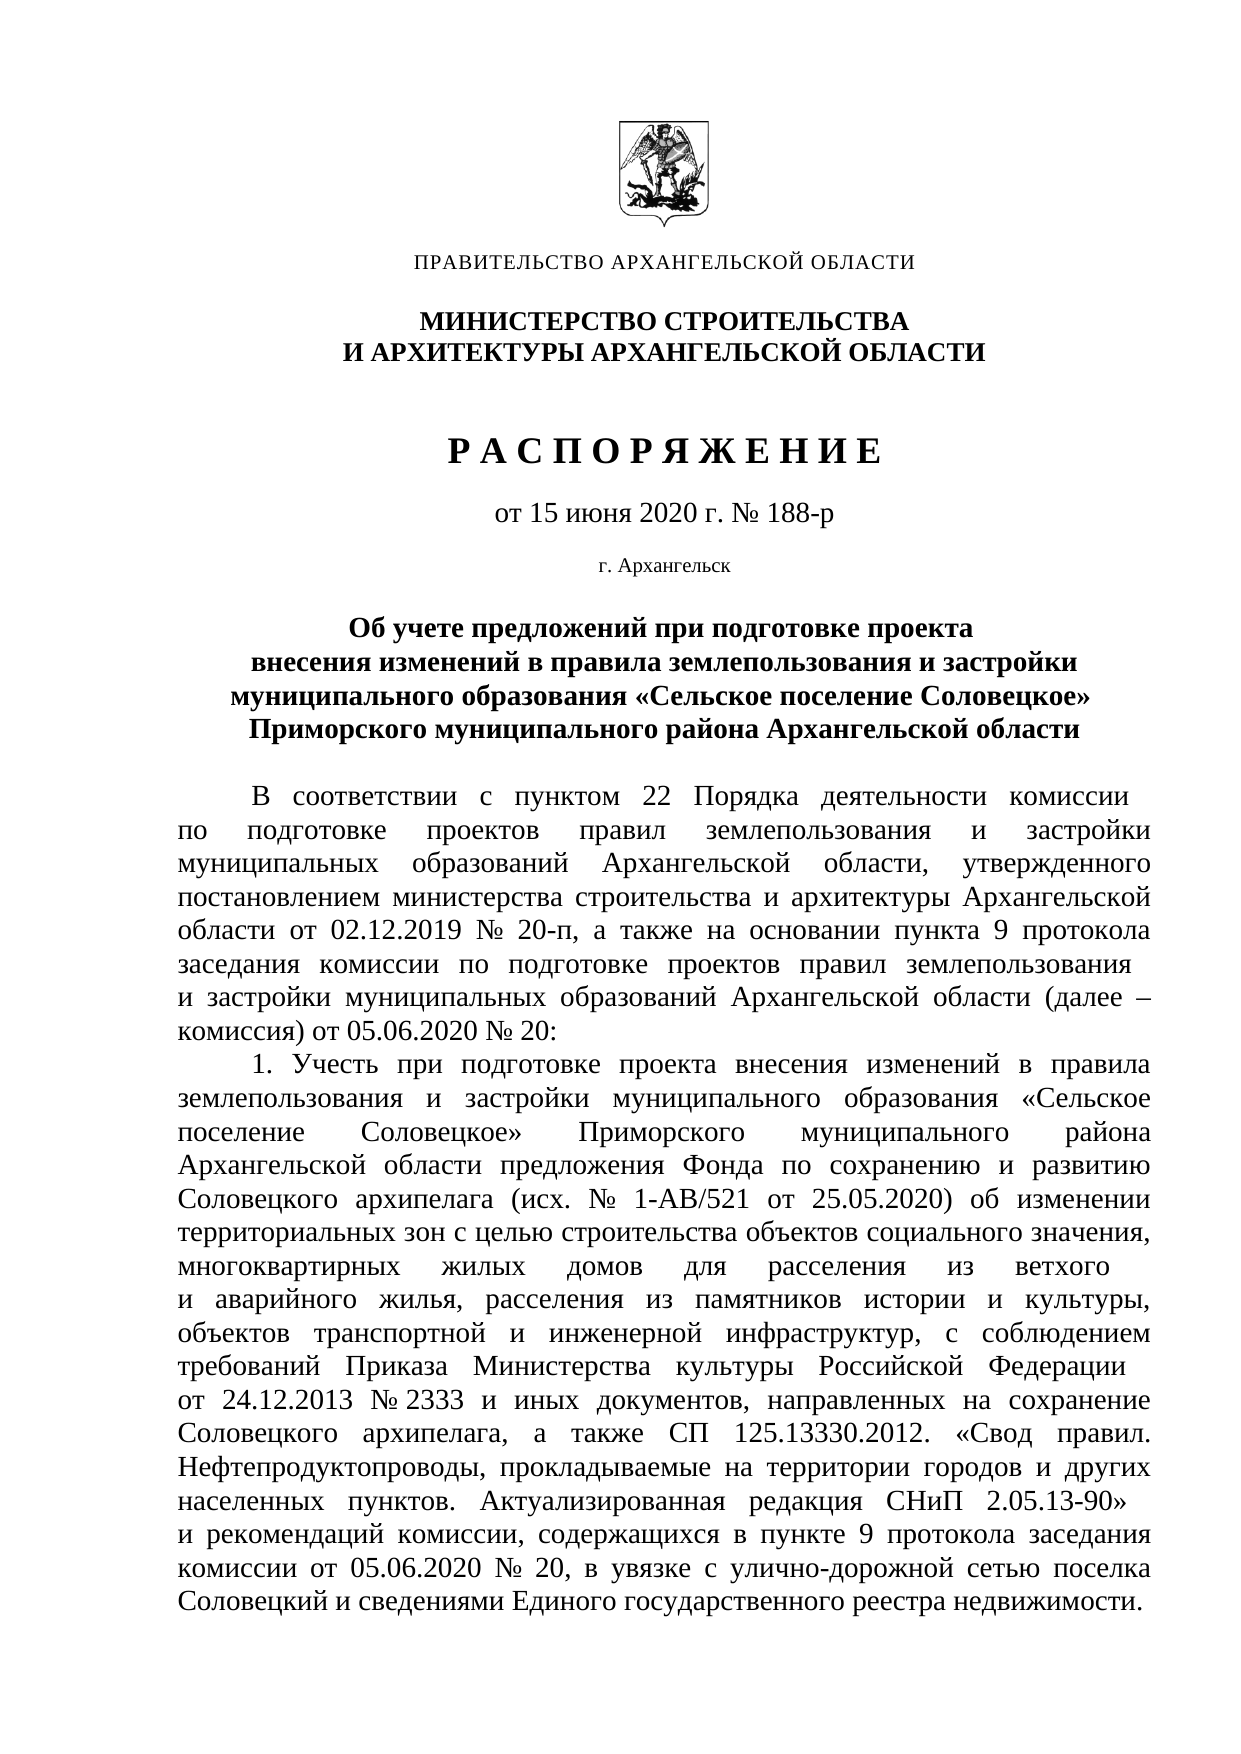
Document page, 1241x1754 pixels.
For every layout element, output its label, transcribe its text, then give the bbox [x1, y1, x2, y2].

text 1. Учесть при подготовке проекта внесения изменений в правила землепользования и застройки муниципального образования «Сельское поселение Соловецкое» Приморского муниципального района Архангельской области предложения Фонда по сохранению и развитию Соловецкого архипелага (исх. № 1-АВ/521 от 25.05.2020) об изменении территориальных зон с целью строительства объектов социального значения, многоквартирных жилых домов для расселения из ветхого и аварийного жилья, расселения из памятников истории и культуры, объектов транспортной и инженерной инфраструктур, с соблюдением требований Приказа Министерства культуры Российской Федерации от 24.12.2013 № 2333 и иных документов, направленных на сохранение Соловецкого архипелага, а также СП 125.13330.2012. «Свод правил. Нефтепродуктопроводы, прокладываемые на территории городов и других населенных пунктов. Актуализированная редакция СНиП 2.05.13-90» и рекомендаций комиссии, содержащихся в пункте 9 протокола заседания комиссии от 05.06.2020 № 20, в увязке с улично-дорожной сетью поселка Соловецкий и сведениями Единого государственного реестра недвижимости. [177, 1047, 1152, 1382]
text г. Архангельск [177, 553, 1152, 577]
text от 15 июня 2020 г. № 188-р [177, 495, 1152, 529]
subtitle Р А С П О Р Я Ж Е Н И Е [177, 428, 1152, 471]
subtitle ПРАВИТЕЛЬСТВО АРХАНГЕЛЬСКОЙ ОБЛАСТИ [177, 250, 1152, 274]
subtitle МИНИСТЕРСТВО СТРОИТЕЛЬСТВА [177, 305, 1152, 336]
subtitle И АРХИТЕКТУРЫ АРХАНГЕЛЬСКОЙ ОБЛАСТИ [177, 336, 1152, 367]
text В соответствии с пунктом 22 Порядка деятельности комиссии по подготовке проектов правил землепользования и застройки муниципальных образований Архангельской области, утвержденного постановлением министерства строительства и архитектуры Архангельской области от 02.12.2019 № 20-п, а также на основании пункта 9 протокола заседания комиссии по подготовке проектов правил землепользования и застройки муниципальных образований Архангельской области (далее – комиссия) от 05.06.2020 № 20: [177, 778, 1152, 1047]
text 1. Учесть при подготовке проекта внесения изменений в правила землепользования и застройки муниципального образования «Сельское поселение Соловецкое» Приморского муниципального района Архангельской области предложения Фонда по сохранению и развитию Соловецкого архипелага (исх. № 1-АВ/521 от 25.05.2020) об изменении территориальных зон с целью строительства объектов социального значения, многоквартирных жилых домов для расселения из ветхого и аварийного жилья, расселения из памятников истории и культуры, объектов транспортной и инженерной инфраструктур, с соблюдением требований Приказа Министерства культуры Российской Федерации от 24.12.2013 № 2333 и иных документов, направленных на сохранение Соловецкого архипелага, а также СП 125.13330.2012. «Свод правил. Нефтепродуктопроводы, прокладываемые на территории городов и других населенных пунктов. Актуализированная редакция СНиП 2.05.13-90» и рекомендаций комиссии, содержащихся в пункте 9 протокола заседания комиссии от 05.06.2020 № 20, в увязке с улично-дорожной сетью поселка Соловецкий и сведениями Единого государственного реестра недвижимости. [177, 1416, 1152, 1617]
text Об учете предложений при подготовке проекта внесения изменений в правила землепользования и застройки муниципального образования «Сельское поселение Соловецкое» Приморского муниципального района Архангельской области [177, 611, 1152, 745]
picture [616, 118, 713, 231]
